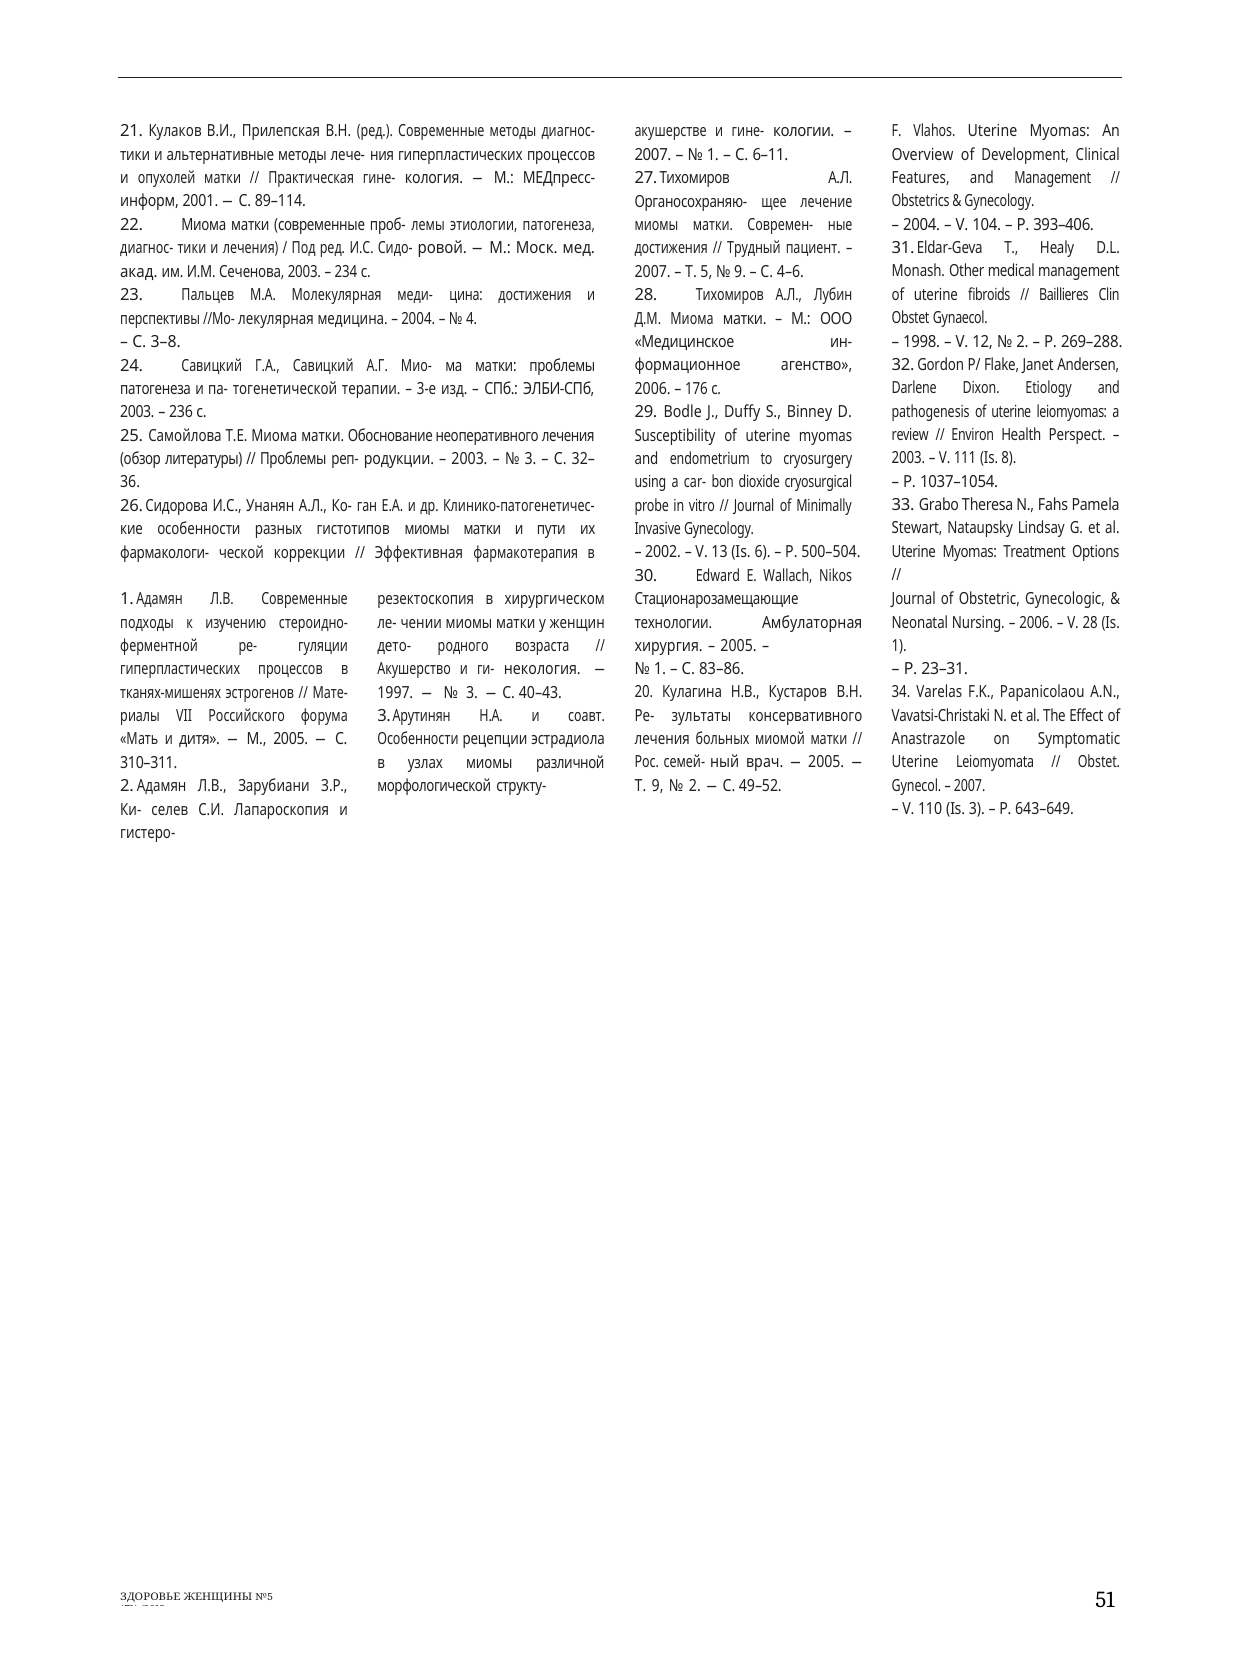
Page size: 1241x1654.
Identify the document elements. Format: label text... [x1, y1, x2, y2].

list Кулаков В.И., Прилепская В.Н. (ред.). Современные методы диагнос- тики и альтернативные методы лече- ния гиперпластических процессов и опухолей матки // Практическая гине- кология. – М.: МЕДпресс-информ, 2001. – С. 89–114. [120, 119, 595, 211]
list Арутинян Н.А. и соавт. Особенности рецепции эстрадиола в узлах миомы различной морфологической структу- [377, 704, 605, 796]
text – 1998. – V. 12, № 2. – P. 269–288. [891, 329, 1134, 352]
text – 2004. – V. 104. – P. 393–406. [891, 212, 1134, 235]
text – P. 23–31. [891, 657, 1134, 679]
text 34. Varelas F.K., Papanicolaou A.N., Vavatsi-Christaki N. et al. The Effect of Anastrazole on Symptomatic Uterine Leiomyomata // Obstet. Gynecol. – 2007. [891, 680, 1120, 796]
list Gordon P/ Flake, Janet Andersen, Darlene Dixon. Etiology and pathogenesis of uterine leiomyomas: a review // Environ Health Perspect. – 2003. – V. 111 (Is. 8). [891, 353, 1120, 469]
list Самойлова Т.Е. Миома матки. Обоснование неоперативного лечения (обзор литературы) // Проблемы реп- родукции. – 2003. – № 3. – С. 32–36. [120, 423, 595, 493]
text № 1. – С. 83–86. [634, 657, 866, 679]
text Journal of Obstetric, Gynecologic, & Neonatal Nursing. – 2006. – V. 28 (Is. 1). [891, 587, 1120, 656]
text – P. 1037–1054. [891, 469, 1134, 492]
list Адамян Л.В., Зарубиани З.Р., Ки- селев С.И. Лапароскопия и гистеро- [120, 774, 348, 843]
list Grabo Theresa N., Fahs Pamela Stewart, Nataupsky Lindsay G. et al. Uterine Myomas: Treatment Options // [891, 493, 1120, 586]
list Савицкий Г.А., Савицкий А.Г. Мио- ма матки: проблемы патогенеза и па- тогенетической терапии. – 3-е изд. – СПб.: ЭЛБИ-СПб, 2003. – 236 с. [120, 353, 595, 422]
text – С. 3–8. [120, 330, 609, 352]
list Тихомиров А.Л., Лубин Д.М. Миома матки. – М.: ООО «Медицинское ин- формационное агенство», 2006. – 176 с. [634, 283, 852, 399]
list Тихомиров А.Л. Органосохраняю- щее лечение миомы матки. Современ- ные достижения // Трудный пациент. – 2007. – Т. 5, № 9. – С. 4–6. [634, 166, 852, 282]
text Стационарозамещающие технологии. Амбулаторная хирургия. – 2005. – [634, 587, 862, 656]
list Сидорова И.С., Унанян А.Л., Ко- ган Е.А. и др. Клинико-патогенетичес- кие особенности разных гистотипов миомы матки и пути их фармакологи- ческой коррекции // Эффективная фармакотерапия в акушерстве и гине- кологии. – 2007. – № 1. – С. 6–11. [120, 494, 595, 563]
text резектоскопия в хирургическом ле- чении миомы матки у женщин дето- родного возраста // Акушерство и ги- некология. – 1997. – № 3. – С. 40–43. [377, 587, 605, 703]
list Пальцев М.А. Молекулярная меди- цина: достижения и перспективы //Мо- лекулярная медицина. – 2004. – № 4. [120, 283, 595, 329]
list Edward E. Wallach, Nikos F. Vlahos. Uterine Myomas: An Overview of Development, Clinical Features, and Management // Obstetrics & Gynecology. [891, 119, 1120, 211]
list Адамян Л.В. Современные подходы к изучению стероидно-ферментной ре- гуляции гиперпластических процессов в тканях-мишенях эстрогенов // Мате- риалы VII Российского форума «Мать и дитя». – М., 2005. – С. 310–311. [120, 587, 348, 773]
text – 2002. – V. 13 (Is. 6). – P. 500–504. [634, 540, 866, 563]
text 20. Кулагина Н.В., Кустаров В.Н. Ре- зультаты консервативного лечения больных миомой матки // Рос. семей- ный врач. – 2005. – Т. 9, № 2. – С. 49–52. [634, 680, 862, 796]
text – V. 110 (Is. 3). – P. 643–649. [891, 797, 1134, 819]
list Bodle J., Duffy S., Binney D. Susceptibility of uterine myomas and endometrium to cryosurgery using a car- bon dioxide cryosurgical probe in vitro // Journal of Minimally Invasive Gynecology. [634, 400, 852, 539]
list Eldar-Geva T., Healy D.L. Monash. Other medical management of uterine fibroids // Baillieres Clin Obstet Gynaecol. [891, 236, 1120, 328]
list Миома матки (современные проб- лемы этиологии, патогенеза, диагнос- тики и лечения) / Под ред. И.С. Сидо- ровой. – М.: Моск. мед. акад. им. И.М. Сеченова, 2003. – 234 с. [120, 213, 595, 282]
